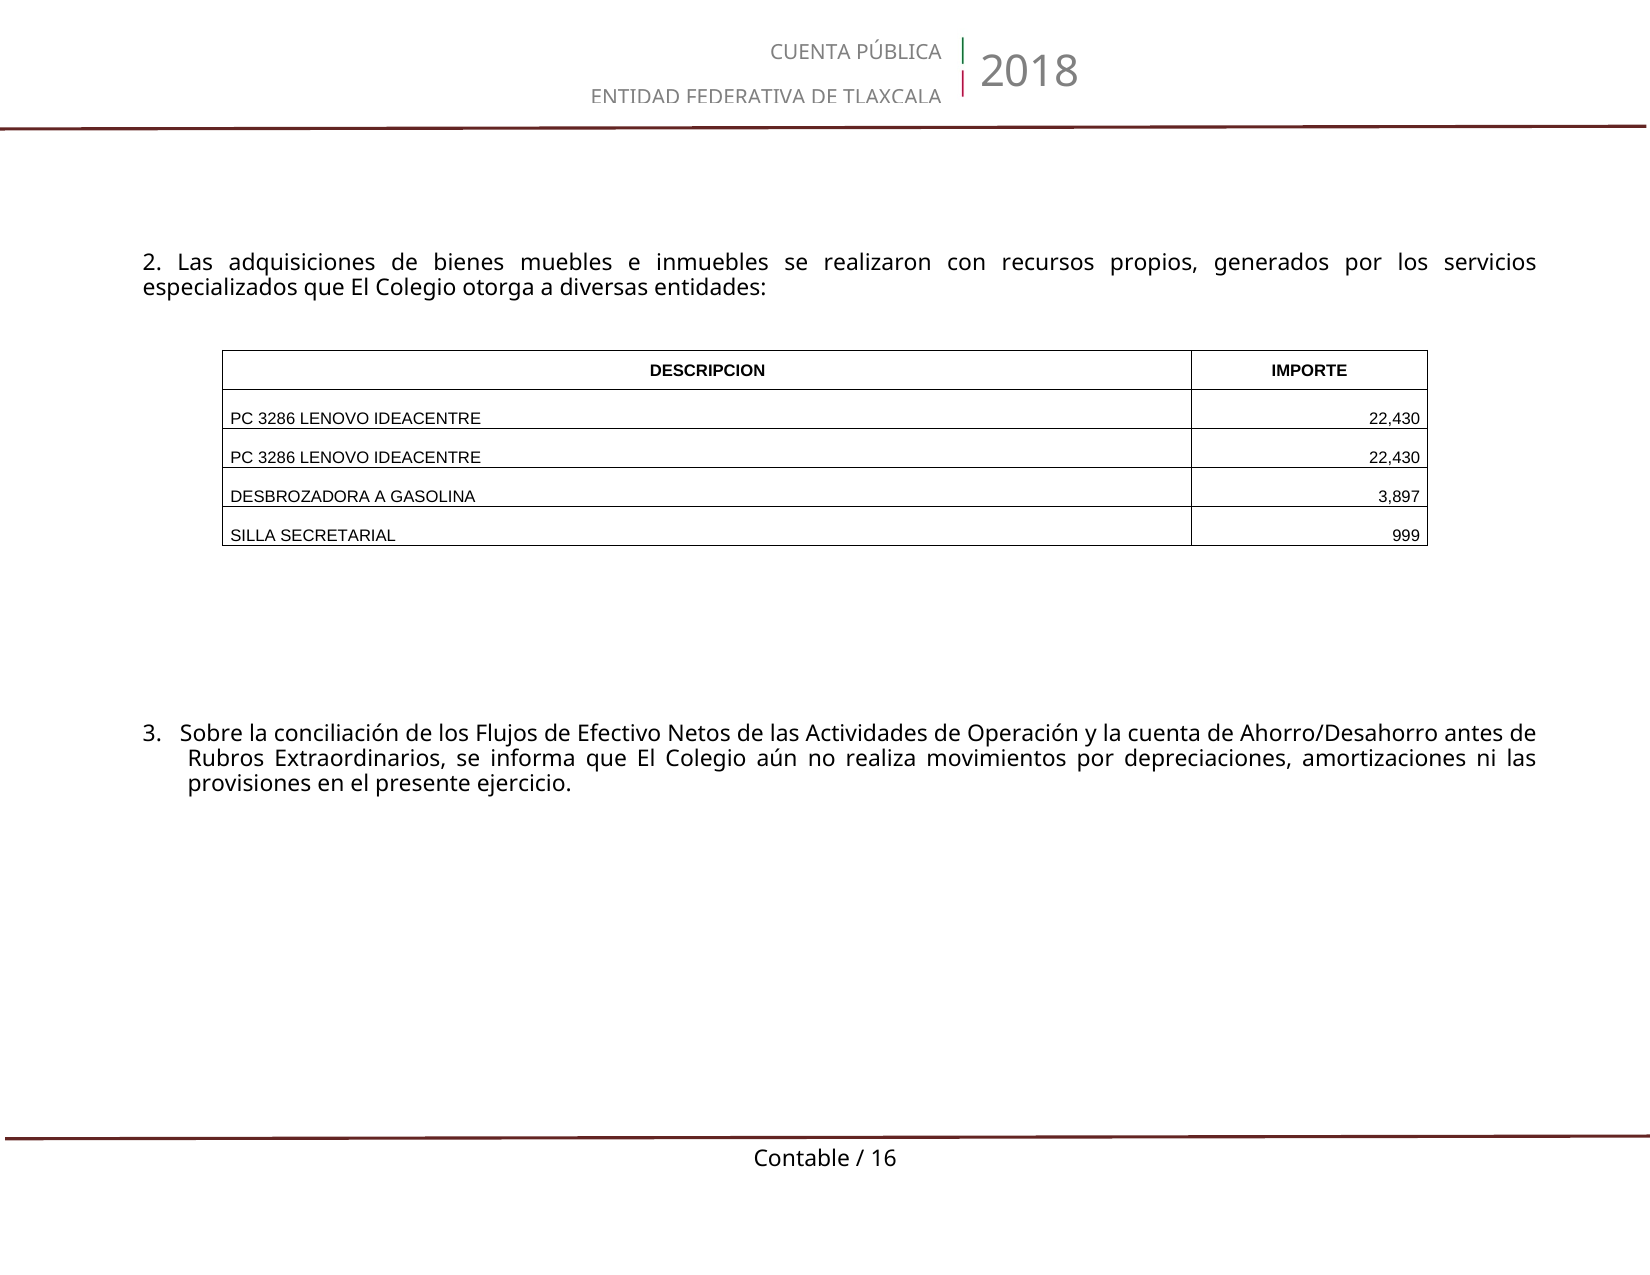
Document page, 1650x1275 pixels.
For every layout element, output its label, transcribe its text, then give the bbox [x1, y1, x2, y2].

table_cell 999 [1192, 507, 1427, 545]
table_cell 22,430 [1192, 390, 1427, 428]
text 2. Las adquisiciones de bienes muebles e inmuebles se realizaron con recursos propios, generados por los servicios especializados que El Colegio otorga a diversas entidades: [142, 250, 1537, 300]
table_header IMPORTE [1192, 351, 1427, 389]
table_header DESCRIPCION [223, 351, 1191, 389]
table_cell DESBROZADORA A GASOLINA [223, 468, 1191, 506]
table_cell PC 3286 LENOVO IDEACENTRE [223, 390, 1191, 428]
table_cell PC 3286 LENOVO IDEACENTRE [223, 429, 1191, 467]
table_cell 22,430 [1192, 429, 1427, 467]
text 3. Sobre la conciliación de los Flujos de Efectivo Netos de las Actividades de Operación y la cuenta de Ahorro/Desahorro antes de Rubros Extraordinarios, se informa que El Colegio aún no realiza movimientos por depreciaciones, amortizaciones ni las provisiones en el presente ejercicio. [142, 721, 1537, 796]
picture [956, 28, 974, 100]
table_cell 3,897 [1192, 468, 1427, 506]
table_cell SILLA SECRETARIAL [223, 507, 1191, 545]
